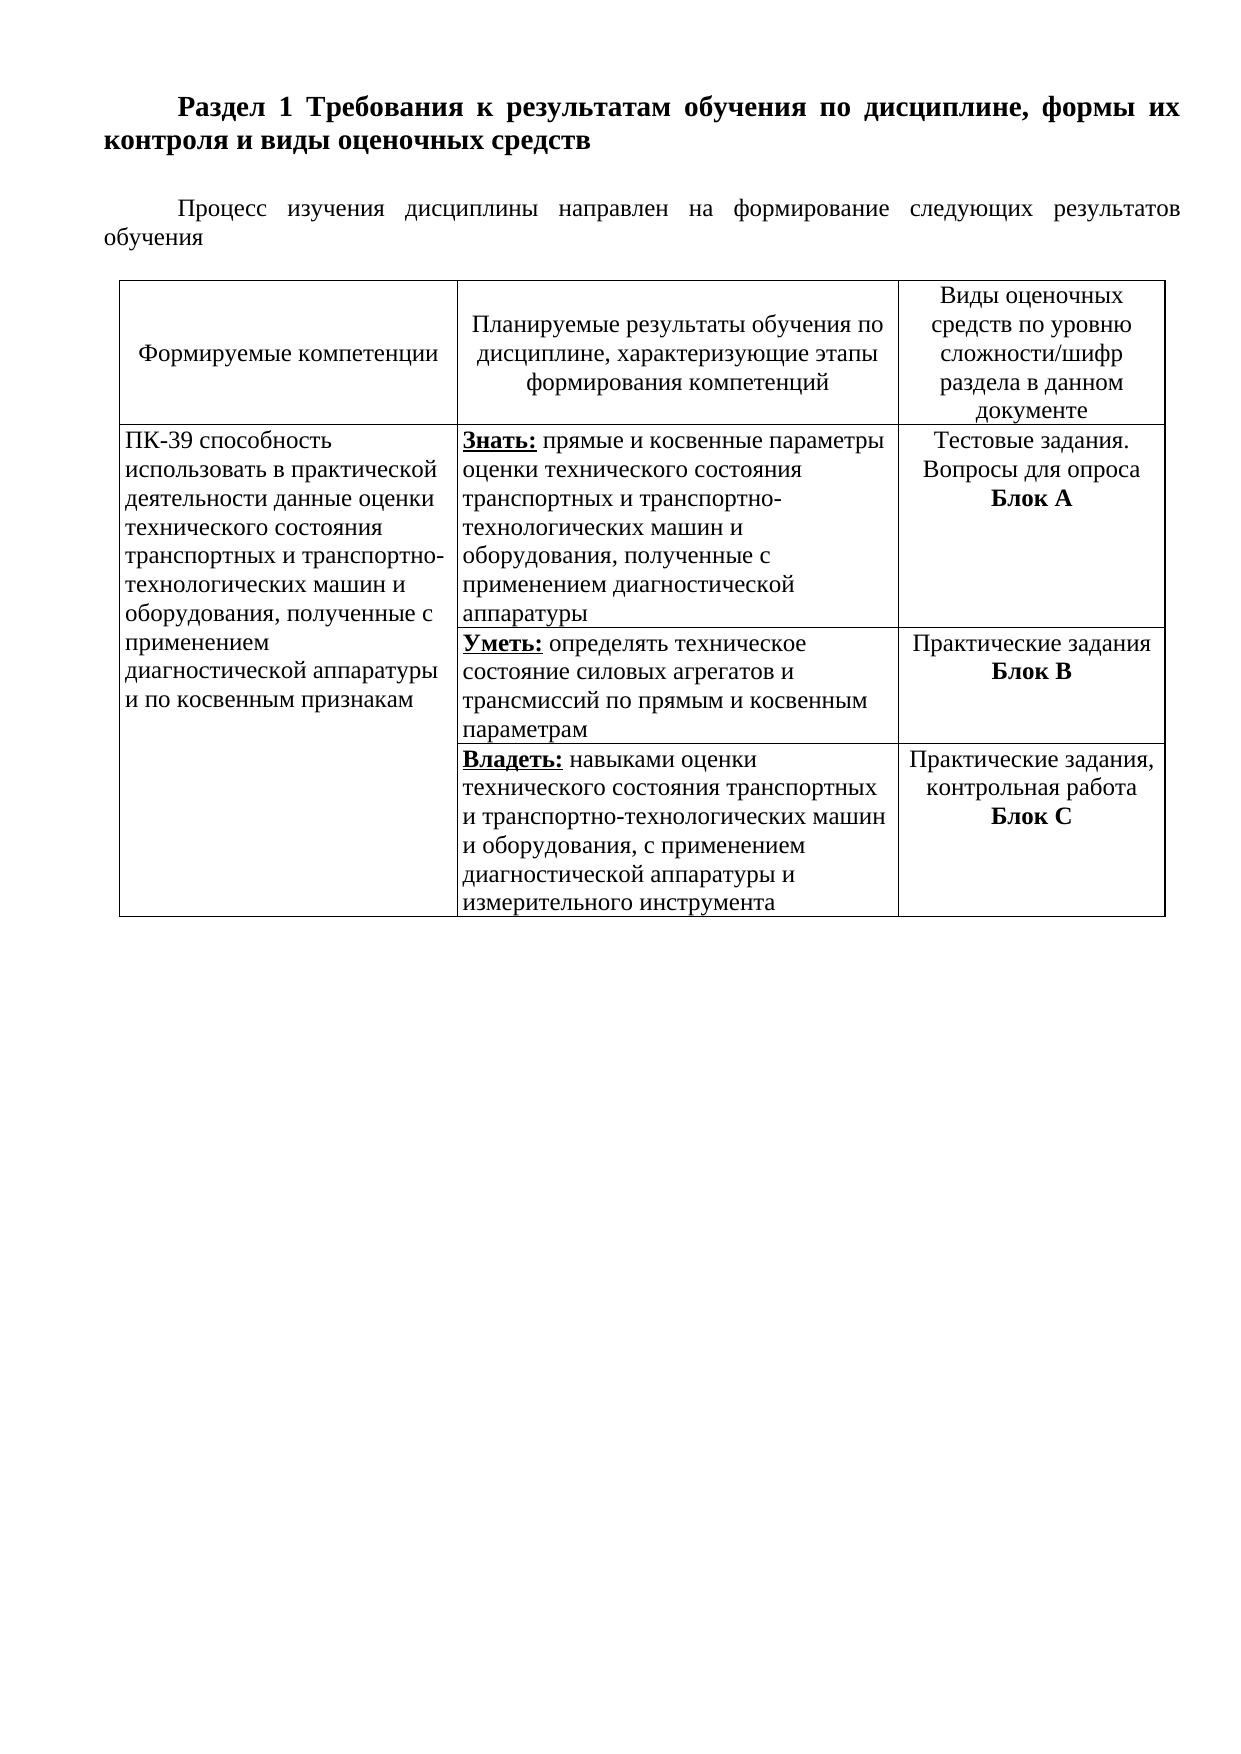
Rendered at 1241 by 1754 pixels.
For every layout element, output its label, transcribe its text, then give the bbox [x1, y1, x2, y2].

text Процесс изучения дисциплины направлен на формирование следующих результатов обучения [103, 193, 1181, 251]
table_cell ПК-39 способность использовать в практической деятельности данные оценки технического состояния транспортных и транспортно-технологических машин и оборудования, полученные с применением диагностической аппаратуры и по косвенным признакам [120, 425, 457, 916]
table_cell Знать: прямые и косвенные параметры оценки технического состояния транспортных и транспортно-технологических машин и оборудования, полученные с применением диагностической аппаратуры [458, 425, 898, 627]
table_cell Практические задания, контрольная работа Блок С [899, 744, 1164, 916]
table_cell Тестовые задания. Вопросы для опроса Блок А [899, 425, 1164, 627]
table_header Планируемые результаты обучения по дисциплине, характеризующие этапы формирования компетенций [458, 281, 898, 424]
table_cell Уметь: определять техническое состояние силовых агрегатов и трансмиссий по прямым и косвенным параметрам [458, 628, 898, 743]
text Раздел 1 Требования к результатам обучения по дисциплине, формы их контроля и виды оценочных средств [103, 89, 1181, 156]
table_cell Практические задания Блок В [899, 628, 1164, 743]
table_header Виды оценочных средств по уровню сложности/шифр раздела в данном документе [899, 281, 1164, 424]
table_header Формируемые компетенции [120, 281, 457, 424]
table_cell Владеть: навыками оценки технического состояния транспортных и транспортно-технологических машин и оборудования, с применением диагностической аппаратуры и измерительного инструмента [458, 744, 898, 916]
